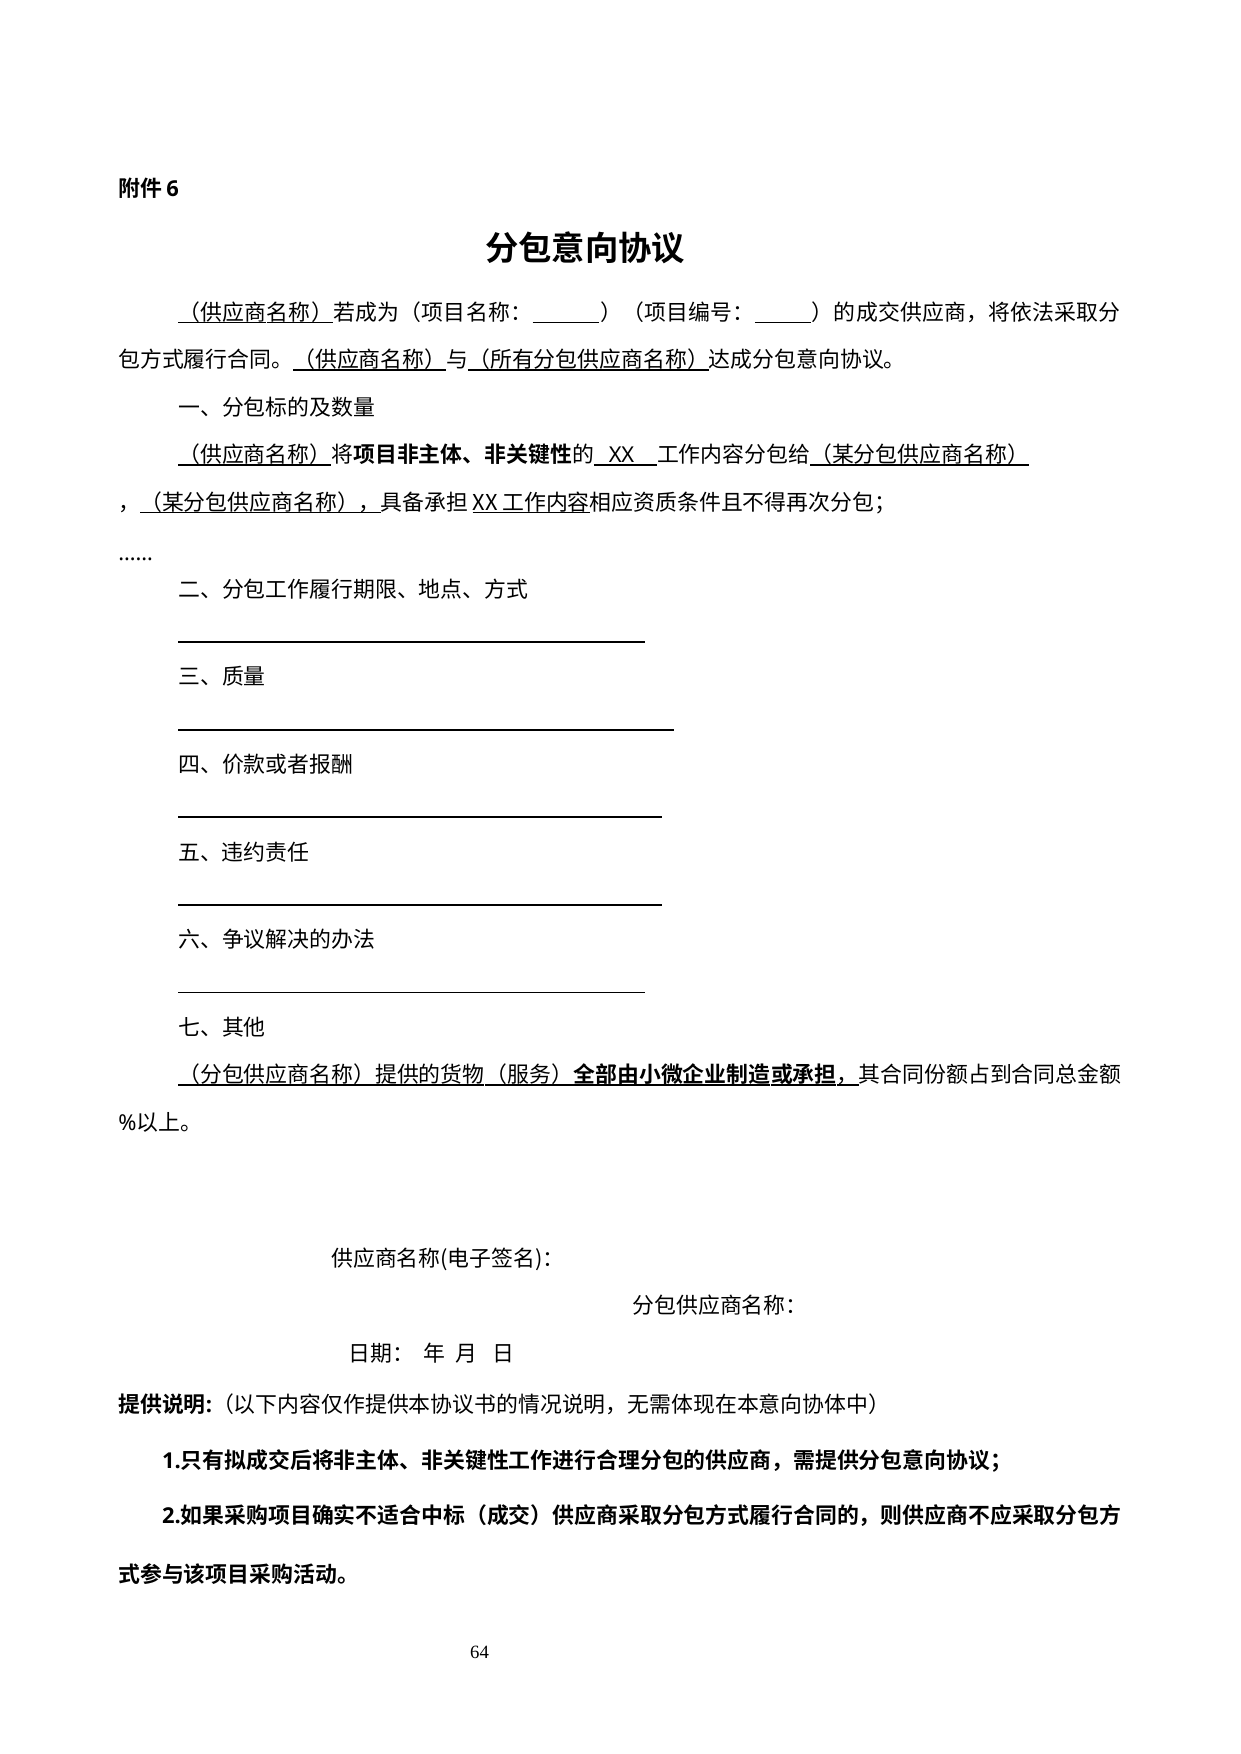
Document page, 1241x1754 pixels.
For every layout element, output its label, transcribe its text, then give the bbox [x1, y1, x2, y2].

list 1.只有拟成交后将非主体、非关键性工作进行合理分包的供应商，需提供分包意向协议； [118, 1439, 1122, 1478]
text 2.如果采购项目确实不适合中标（成交）供应商采取分包方式履行合同的，则供应商不应采取分包方式参与该项目采购活动。 [118, 1494, 1122, 1593]
text 三、质量 [118, 659, 1122, 691]
text 四、价款或者报酬 [118, 747, 1122, 778]
text 分包意向协议 [118, 222, 1122, 270]
text 提供说明:（以下内容仅作提供本协议书的情况说明，无需体现在本意向协体中） [118, 1383, 1122, 1423]
text 五、违约责任 [178, 834, 1122, 866]
text 附件6 [118, 167, 1122, 206]
text （供应商名称）若成为（项目名称： ）（项目编号： ）的成交供应商，将依法采取分包方式履行合同。（供应商名称）与（所有分包供应商名称）达成分包意向协议。 [118, 294, 1122, 374]
text ，（某分包供应商名称），具备承担XX工作内容相应资质条件且不得再次分包； [118, 484, 1122, 516]
text 日期： 年 月 日 [118, 1336, 1122, 1367]
text 一、分包标的及数量 [118, 389, 1122, 421]
text （供应商名称）将项目非主体、非关键性的 XX 工作内容分包给（某分包供应商名称） [118, 437, 1122, 469]
text 六、争议解决的办法 [118, 922, 1122, 954]
text 分包供应商名称： [118, 1288, 1122, 1320]
text …… [118, 532, 1122, 572]
text （分包供应商名称）提供的货物（服务）全部由小微企业制造或承担，其合同份额占到合同总金额 %以上。 [118, 1057, 1122, 1136]
text 二、分包工作履行期限、地点、方式 [118, 572, 1122, 603]
text 供应商名称(电子签名)： [118, 1241, 1122, 1272]
text 七、其他 [118, 1010, 1122, 1041]
